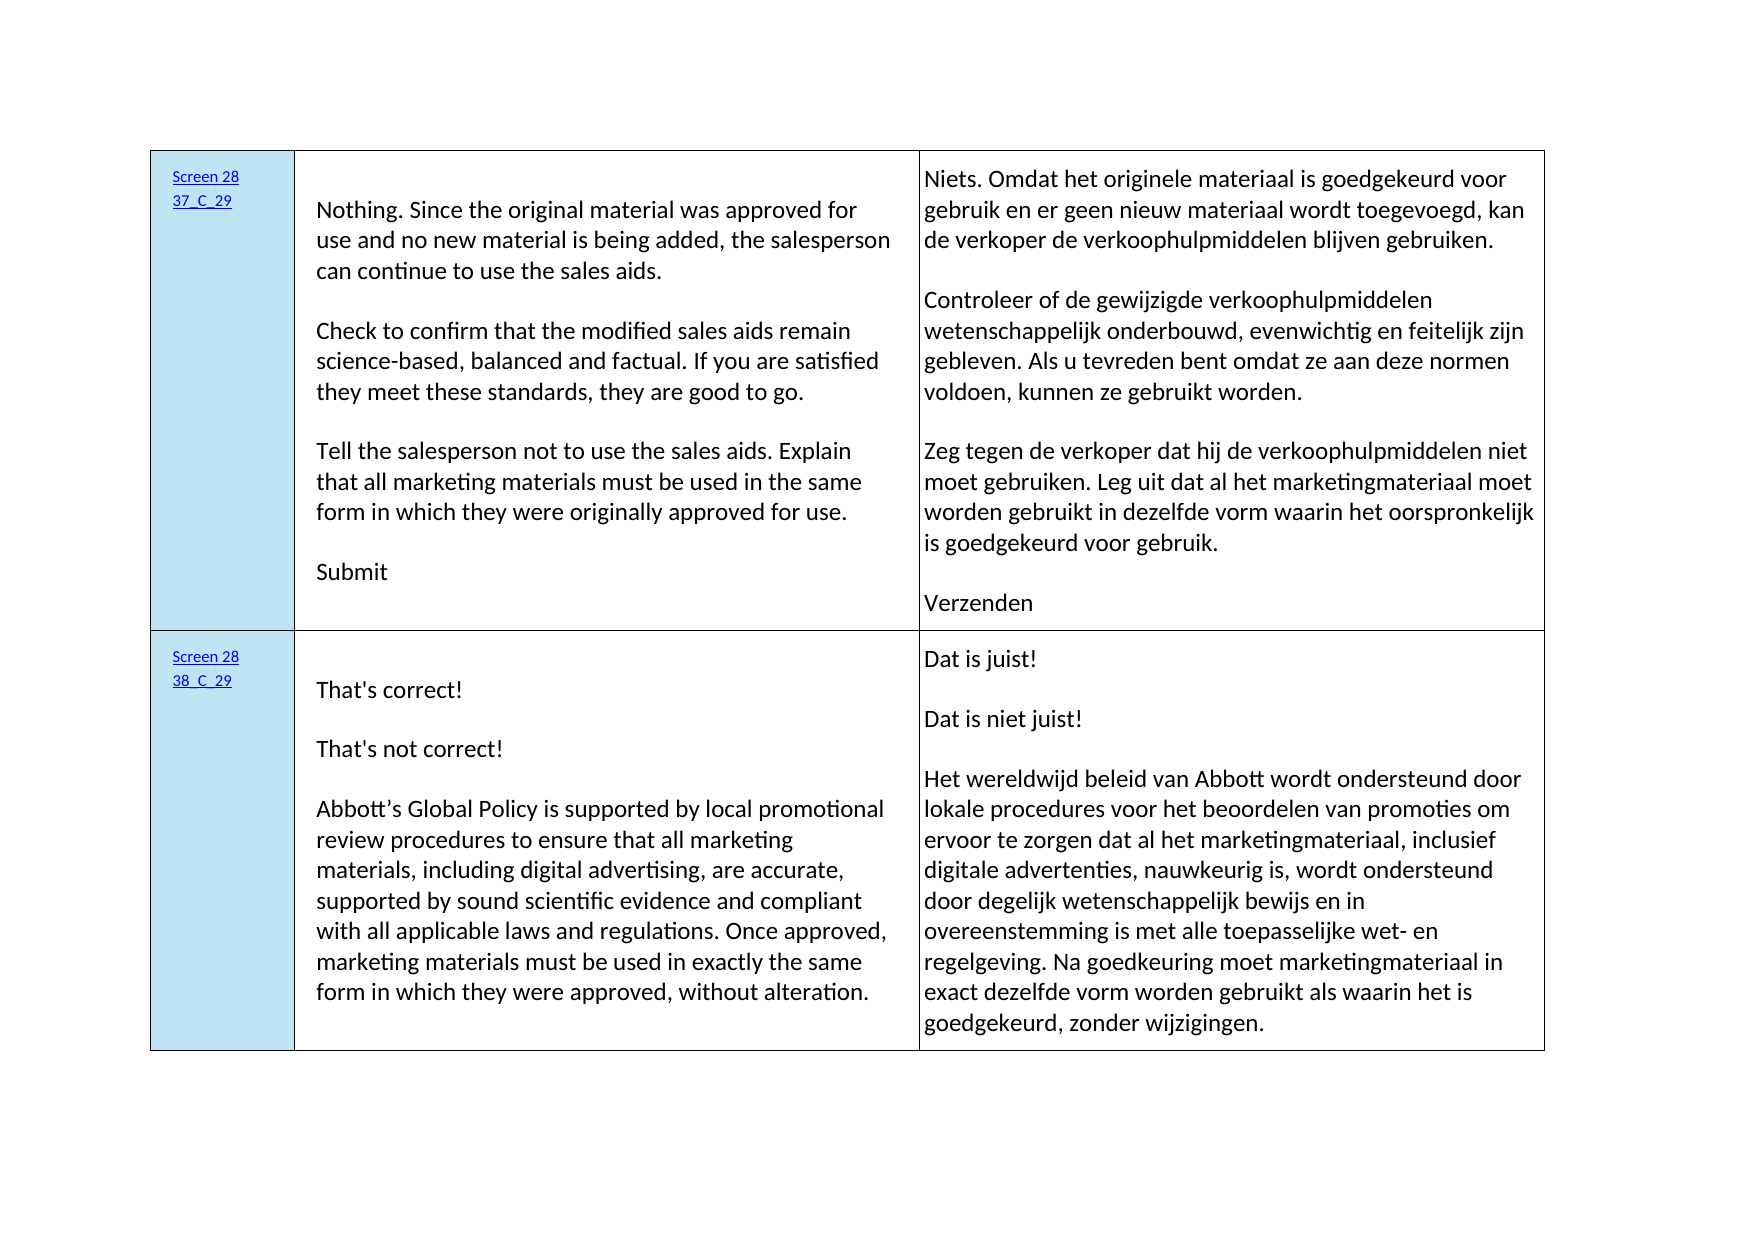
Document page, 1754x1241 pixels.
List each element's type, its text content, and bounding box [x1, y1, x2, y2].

table_cell Screen 28 37_C_29 [151, 151, 294, 630]
table_cell Nothing. Since the original material was approved for use and no new material is being added, the salesperson can continue to use the sales aids. Check to confirm that the modified sales aids remain science-based, balanced and factual. If you are satisfied they meet these standards, they are good to go. Tell the salesperson not to use the sales aids. Explain that all marketing materials must be used in the same form in which they were originally approved for use. Submit [295, 151, 919, 630]
table_cell Dat is juist! Dat is niet juist! Het wereldwijd beleid van Abbott wordt ondersteund door lokale procedures voor het beoordelen van promoties om ervoor te zorgen dat al het marketingmateriaal, inclusief digitale advertenties, nauwkeurig is, wordt ondersteund door degelijk wetenschappelijk bewijs en in overeenstemming is met alle toepasselijke wet- en regelgeving. Na goedkeuring moet marketingmateriaal in exact dezelfde vorm worden gebruikt als waarin het is goedgekeurd, zonder wijzigingen. [920, 631, 1544, 1050]
table_cell Screen 28 38_C_29 [151, 631, 294, 1050]
table_cell That's correct! That's not correct! Abbott’s Global Policy is supported by local promotional review procedures to ensure that all marketing materials, including digital advertising, are accurate, supported by sound scientific evidence and compliant with all applicable laws and regulations. Once approved, marketing materials must be used in exactly the same form in which they were approved, without alteration. [295, 631, 919, 1050]
table_cell Niets. Omdat het originele materiaal is goedgekeurd voor gebruik en er geen nieuw materiaal wordt toegevoegd, kan de verkoper de verkoophulpmiddelen blijven gebruiken. Controleer of de gewijzigde verkoophulpmiddelen wetenschappelijk onderbouwd, evenwichtig en feitelijk zijn gebleven. Als u tevreden bent omdat ze aan deze normen voldoen, kunnen ze gebruikt worden. Zeg tegen de verkoper dat hij de verkoophulpmiddelen niet moet gebruiken. Leg uit dat al het marketingmateriaal moet worden gebruikt in dezelfde vorm waarin het oorspronkelijk is goedgekeurd voor gebruik. Verzenden [920, 151, 1544, 630]
